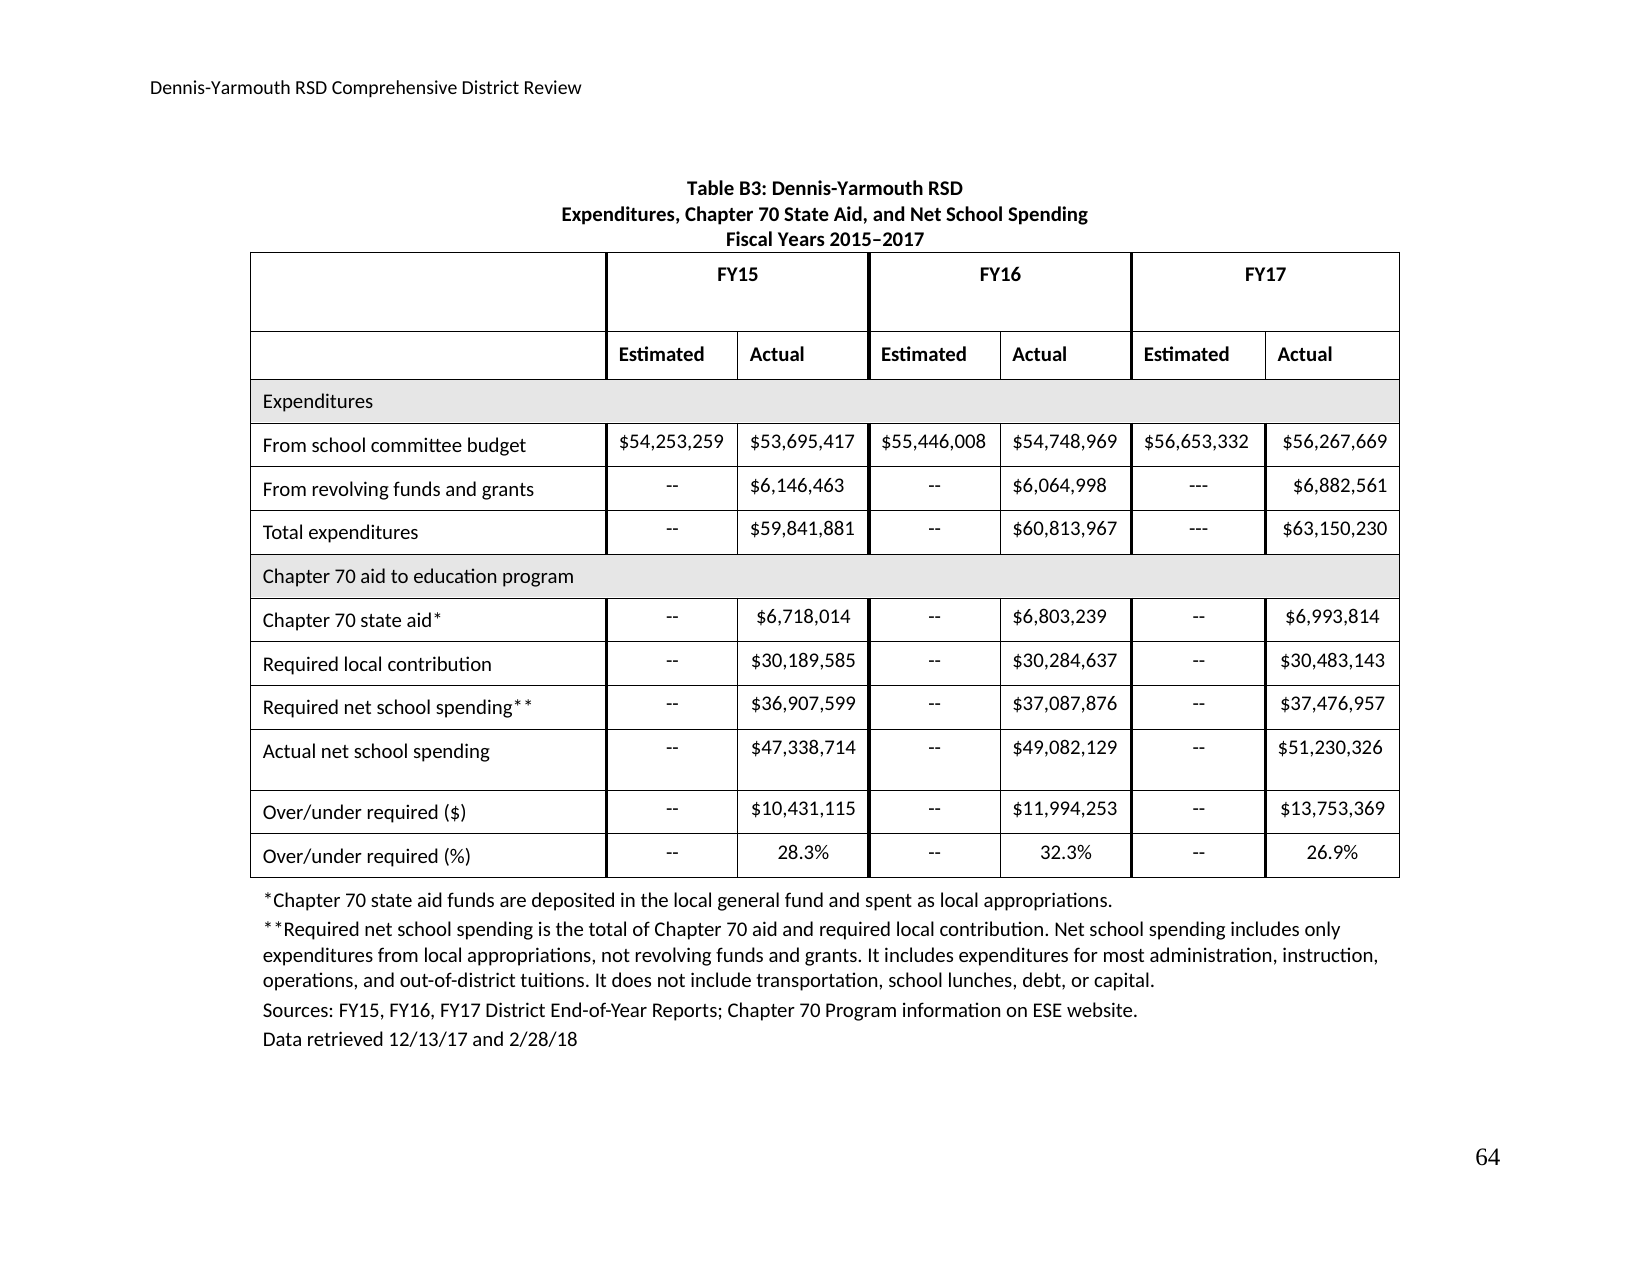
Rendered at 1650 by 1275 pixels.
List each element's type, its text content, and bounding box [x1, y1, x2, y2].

table_cell --- [1133, 511, 1264, 554]
table_cell $56,267,669 [1267, 424, 1399, 466]
table_cell -- [871, 791, 1000, 833]
table_cell --- [1133, 467, 1264, 510]
table_cell $51,230,326 [1267, 730, 1399, 789]
table_cell $6,064,998 [1001, 467, 1130, 510]
table_cell Estimated [871, 332, 1000, 379]
table_cell -- [608, 834, 737, 877]
table_cell Expenditures [251, 380, 1399, 422]
table_cell Over/under required ($) [251, 791, 605, 833]
table_cell $36,907,599 [738, 686, 867, 729]
table_cell Estimated [608, 332, 737, 379]
table_header FY16 [871, 253, 1130, 331]
text Expenditures, Chapter 70 State Aid, and Net School Spending [150, 201, 1500, 226]
table_cell $37,087,876 [1001, 686, 1130, 729]
table_header FY17 [1133, 253, 1399, 331]
table_cell [251, 332, 605, 379]
table_cell -- [871, 599, 1000, 641]
table_cell -- [871, 834, 1000, 877]
table_cell $55,446,008 [871, 424, 1000, 466]
table_cell 28.3% [738, 834, 867, 877]
table_cell From revolving funds and grants [251, 467, 605, 510]
table_cell Over/under required (%) [251, 834, 605, 877]
table_cell Actual [1001, 332, 1130, 379]
table_cell -- [608, 467, 737, 510]
table_cell *Chapter 70 state aid funds are deposited in the local general fund and spent as local appropriations. **Required net school spending is the total of Chapter 70 aid and required local contribution. Net school spending includes only expenditures from local appropriations, not revolving funds and grants. It includes expenditures for most administration, instruction, operations, and out-of-district tuitions. It does not include transportation, school lunches, debt, or capital. Sources: FY15, FY16, FY17 District End-of-Year Reports; Chapter 70 Program information on ESE website. Data retrieved 12/13/17 and 2/28/18 [251, 878, 1399, 1060]
table_cell -- [871, 730, 1000, 789]
table_cell -- [1133, 791, 1264, 833]
table_cell Actual [738, 332, 867, 379]
table_header FY15 [608, 253, 867, 331]
table_cell -- [1133, 599, 1264, 641]
table_cell $56,653,332 [1133, 424, 1264, 466]
table_cell Chapter 70 aid to education program [251, 555, 1399, 597]
table_cell $6,993,814 [1267, 599, 1399, 641]
table_cell -- [608, 791, 737, 833]
table_cell -- [608, 686, 737, 729]
table_cell $13,753,369 [1267, 791, 1399, 833]
table_cell $54,253,259 [608, 424, 737, 466]
table_cell $59,841,881 [738, 511, 867, 554]
table_cell Total expenditures [251, 511, 605, 554]
table_cell $30,189,585 [738, 642, 867, 685]
table_cell Required net school spending** [251, 686, 605, 729]
table_cell $6,718,014 [738, 599, 867, 641]
table_cell From school committee budget [251, 424, 605, 466]
table_cell -- [608, 730, 737, 789]
table_cell -- [608, 599, 737, 641]
table_header [251, 253, 605, 331]
table_cell -- [1133, 642, 1264, 685]
table_cell Actual net school spending [251, 730, 605, 789]
table_cell $37,476,957 [1267, 686, 1399, 729]
table_cell $60,813,967 [1001, 511, 1130, 554]
text Table B3: Dennis-Yarmouth RSD [150, 175, 1500, 201]
table_cell -- [1133, 834, 1264, 877]
table_cell Required local contribution [251, 642, 605, 685]
table_cell $53,695,417 [738, 424, 867, 466]
table_cell $30,284,637 [1001, 642, 1130, 685]
table_cell Actual [1266, 332, 1399, 379]
table_cell $6,146,463 [738, 467, 867, 510]
text Fiscal Years 2015–2017 [150, 226, 1500, 252]
table_cell 26.9% [1267, 834, 1399, 877]
table_cell -- [871, 511, 1000, 554]
table_cell -- [1133, 686, 1264, 729]
table_cell $6,803,239 [1001, 599, 1130, 641]
table_cell $47,338,714 [738, 730, 867, 789]
table_cell 32.3% [1001, 834, 1130, 877]
table_cell $6,882,561 [1267, 467, 1399, 510]
table_cell -- [871, 686, 1000, 729]
table_cell $10,431,115 [738, 791, 867, 833]
table_cell -- [608, 642, 737, 685]
table_cell -- [608, 511, 737, 554]
table_cell -- [871, 642, 1000, 685]
table_cell $49,082,129 [1001, 730, 1130, 789]
table_cell $63,150,230 [1267, 511, 1399, 554]
table_cell $30,483,143 [1267, 642, 1399, 685]
table_cell Chapter 70 state aid* [251, 599, 605, 641]
table_cell $54,748,969 [1001, 424, 1130, 466]
table_cell Estimated [1133, 332, 1265, 379]
table_cell -- [871, 467, 1000, 510]
table_cell -- [1133, 730, 1264, 789]
table_cell $11,994,253 [1001, 791, 1130, 833]
